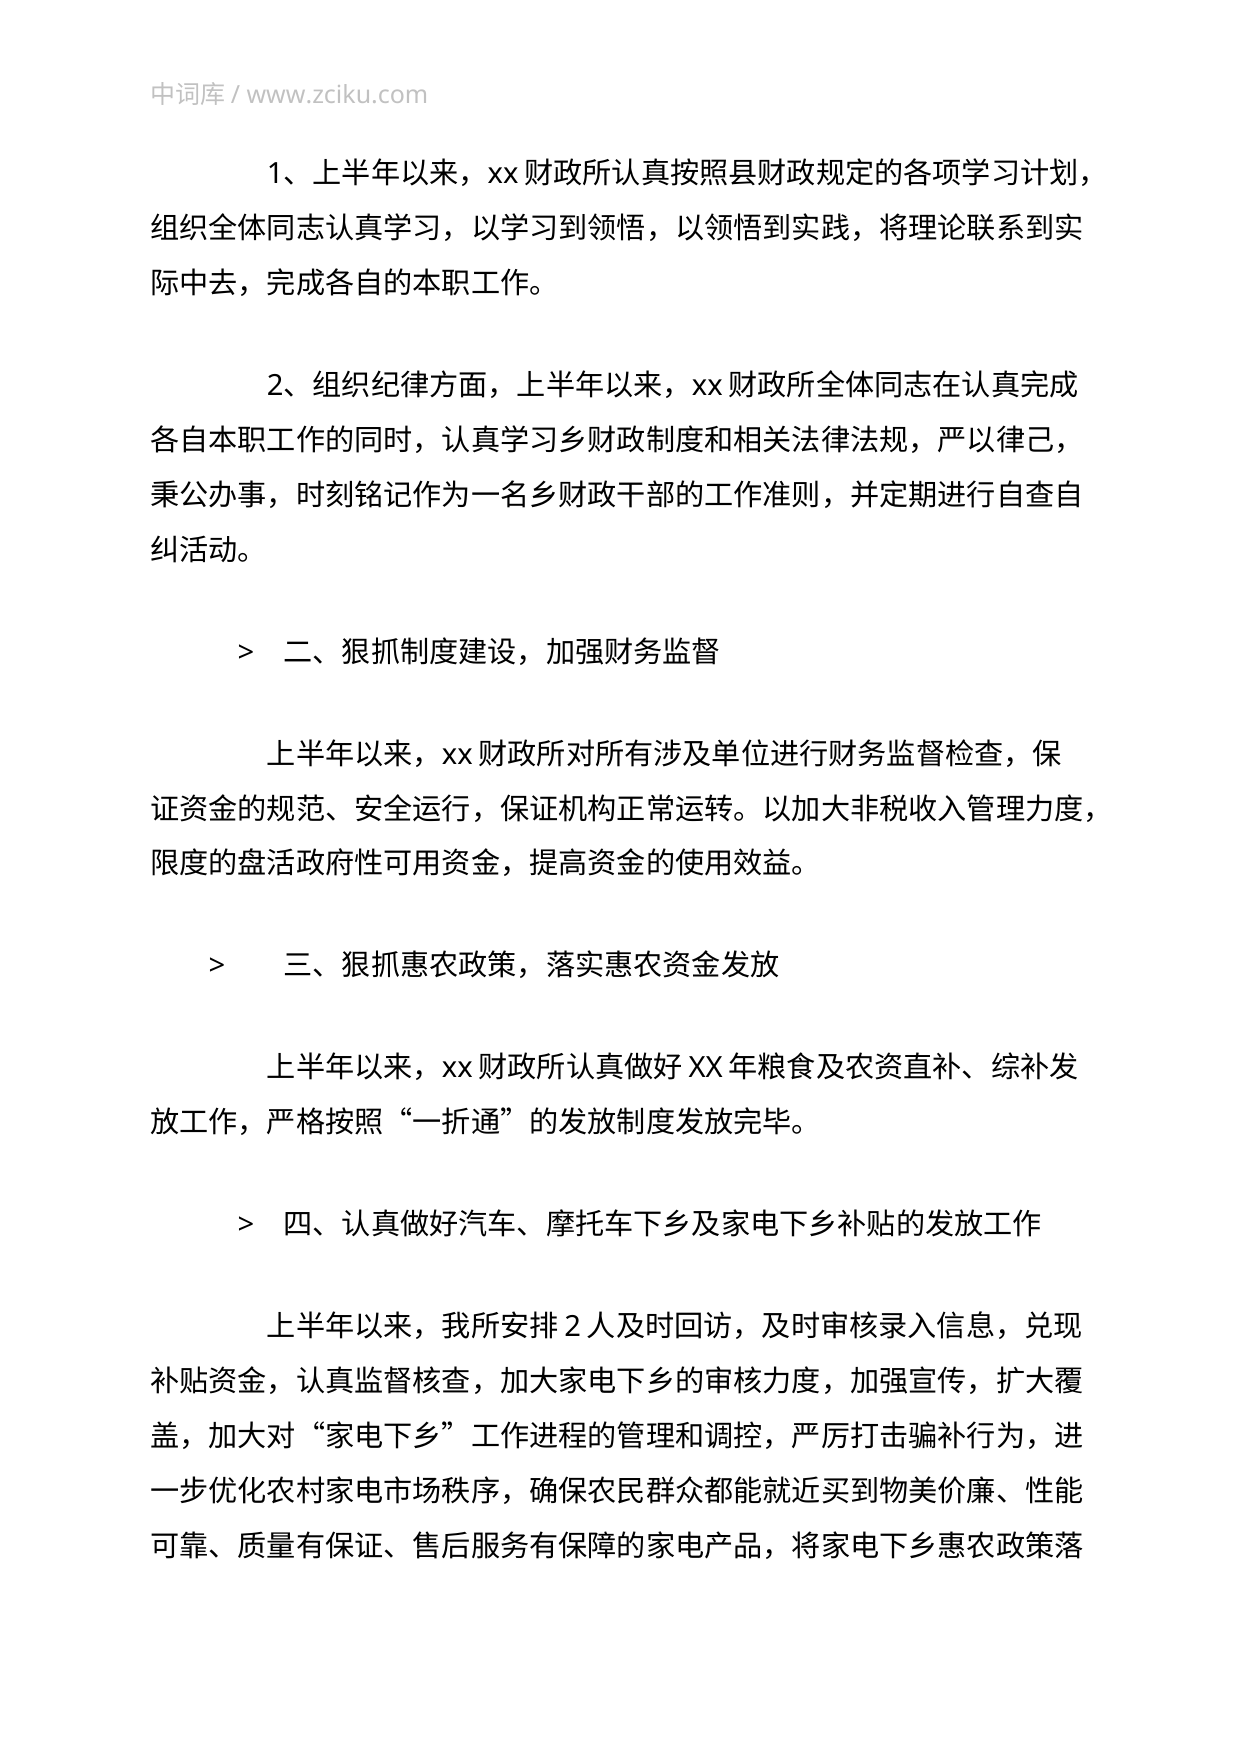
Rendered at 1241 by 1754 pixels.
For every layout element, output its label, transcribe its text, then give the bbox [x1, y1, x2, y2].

text > 二、狠抓制度建设，加强财务监督 [150, 628, 1090, 671]
text 上半年以来，xx财政所认真做好XX年粮食及农资直补、综补发放工作，严格按照“一折通”的发放制度发放完毕。 [150, 1044, 1090, 1141]
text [150, 1303, 1090, 1564]
text 上半年以来，xx财政所对所有涉及单位进行财务监督检查，保证资金的规范、安全运行，保证机构正常运转。以加大非税收入管理力度，限度的盘活政府性可用资金，提高资金的使用效益。 [150, 730, 1090, 882]
text 1、上半年以来，xx财政所认真按照县财政规定的各项学习计划，组织全体同志认真学习，以学习到领悟，以领悟到实践，将理论联系到实际中去，完成各自的本职工作。 [150, 150, 1090, 302]
text > 四、认真做好汽车、摩托车下乡及家电下乡补贴的发放工作 [150, 1201, 1090, 1243]
text > 三、狠抓惠农政策，落实惠农资金发放 [150, 942, 1090, 984]
text 2、组织纪律方面，上半年以来，xx财政所全体同志在认真完成各自本职工作的同时，认真学习乡财政制度和相关法律法规，严以律己，秉公办事，时刻铭记作为一名乡财政干部的工作准则，并定期进行自查自纠活动。 [150, 362, 1090, 569]
